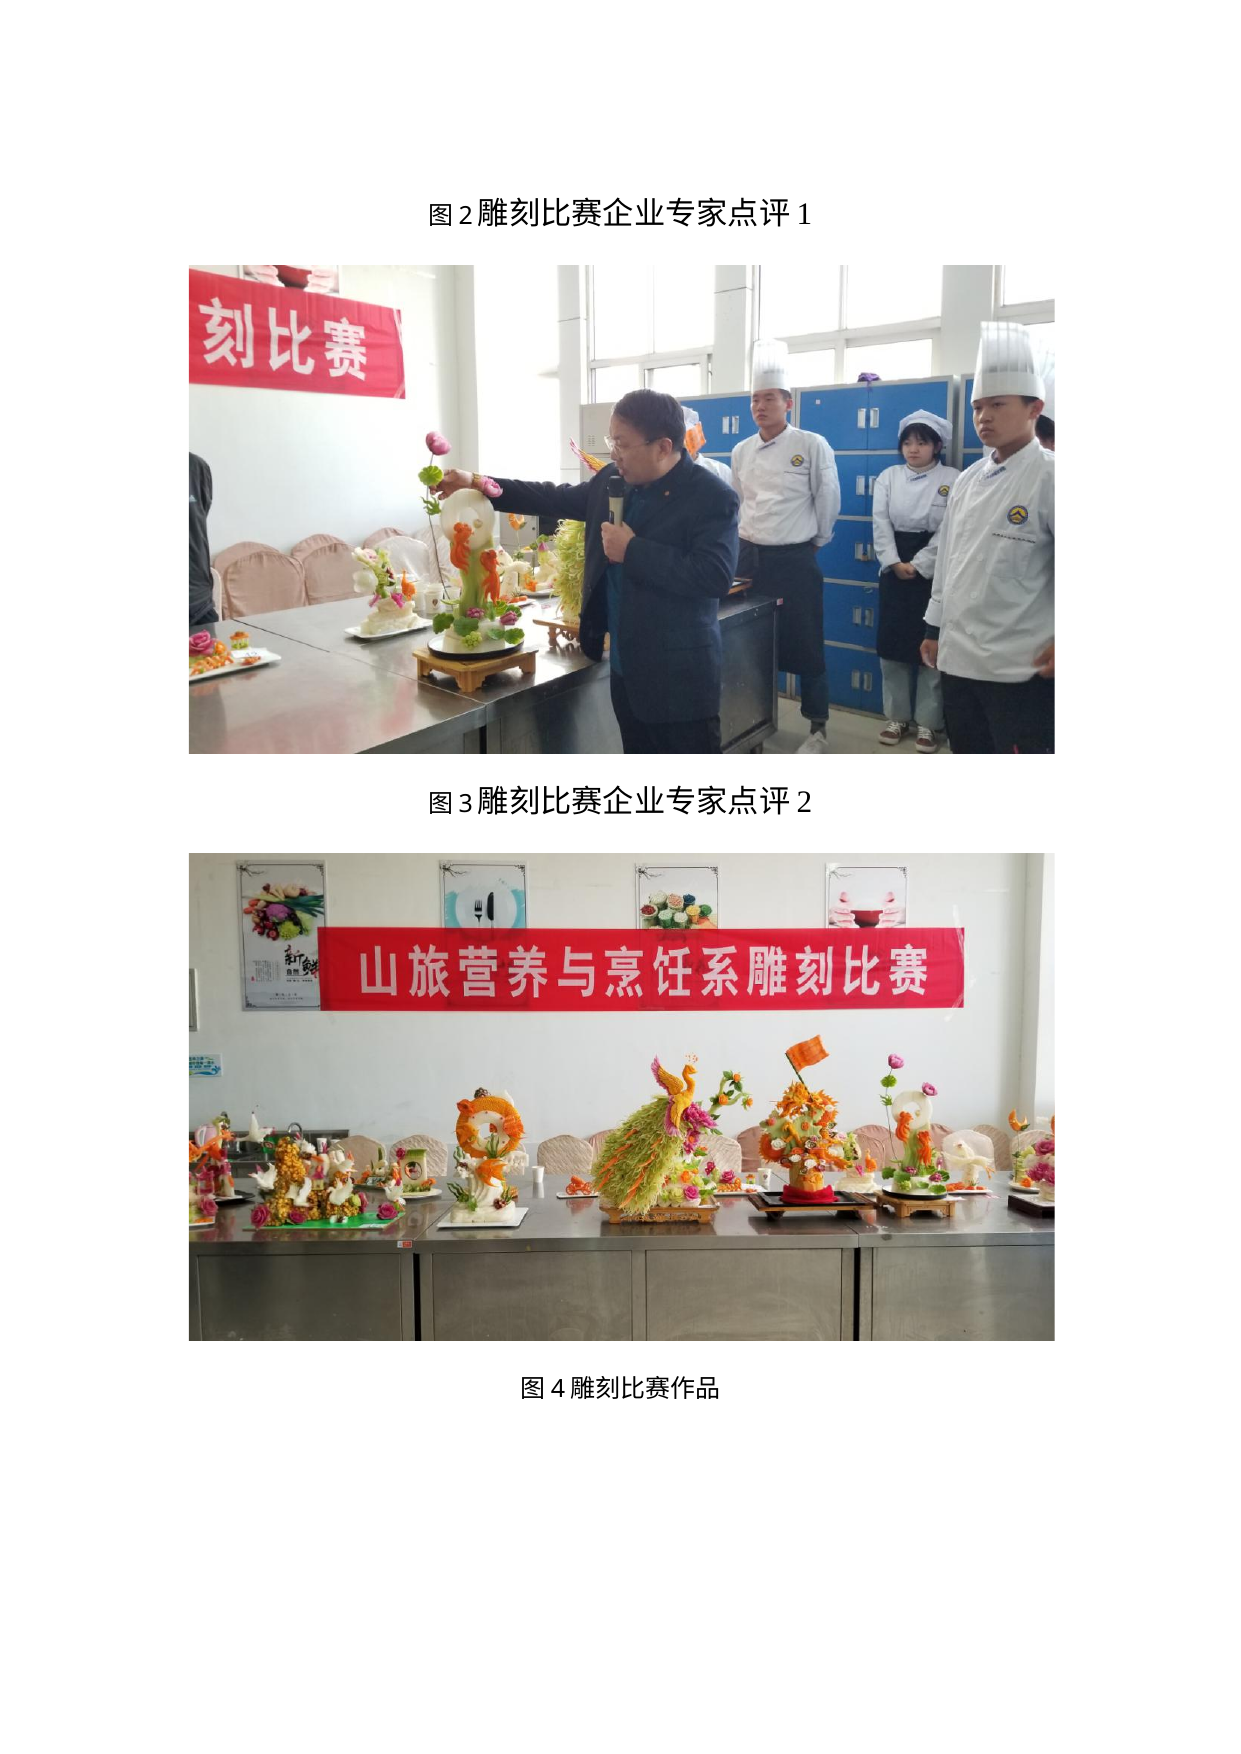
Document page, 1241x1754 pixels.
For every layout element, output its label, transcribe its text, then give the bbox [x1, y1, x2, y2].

text 图3雕刻比赛企业专家点评2 [189, 766, 1051, 831]
text 图2雕刻比赛企业专家点评1 [189, 178, 1051, 243]
text 图4雕刻比赛作品 [189, 1354, 1051, 1419]
picture [188, 853, 1055, 1341]
picture [188, 265, 1055, 754]
